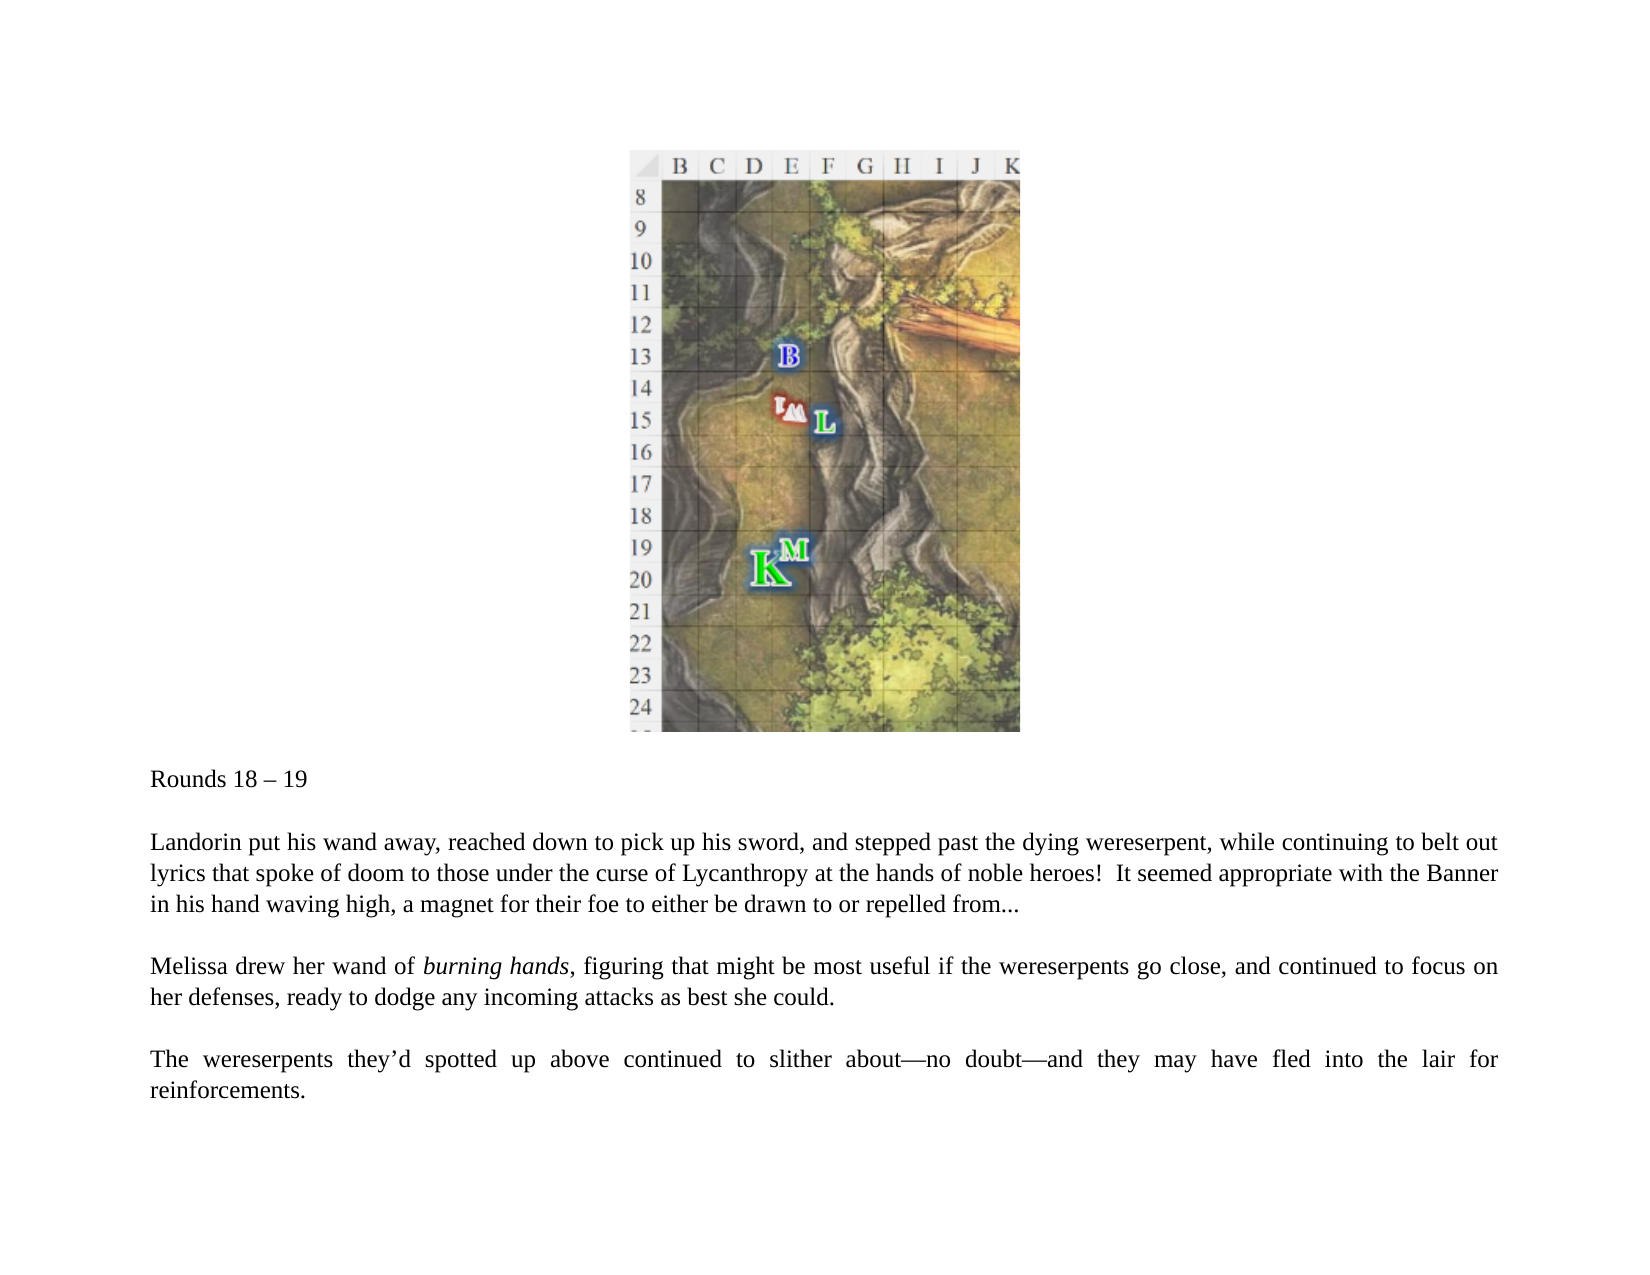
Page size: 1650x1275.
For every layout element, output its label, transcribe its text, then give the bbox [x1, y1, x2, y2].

text Rounds 18 – 19 [150, 764, 1500, 793]
text Melissa drew her wand of burning hands, figuring that might be most useful if the wereserpents go close, and continued to focus on her defenses, ready to dodge any incoming attacks as best she could. [150, 951, 1500, 1011]
picture [629, 150, 1021, 732]
text The wereserpents they’d spotted up above continued to slither about—no doubt—and they may have fled into the lair for reinforcements. [150, 1044, 1500, 1104]
text Landorin put his wand away, reached down to pick up his sword, and stepped past the dying wereserpent, while continuing to belt out lyrics that spoke of doom to those under the curse of Lycanthropy at the hands of noble heroes! It seemed appropriate with the Banner in his hand waving high, a magnet for their foe to either be drawn to or repelled from... [150, 827, 1500, 917]
